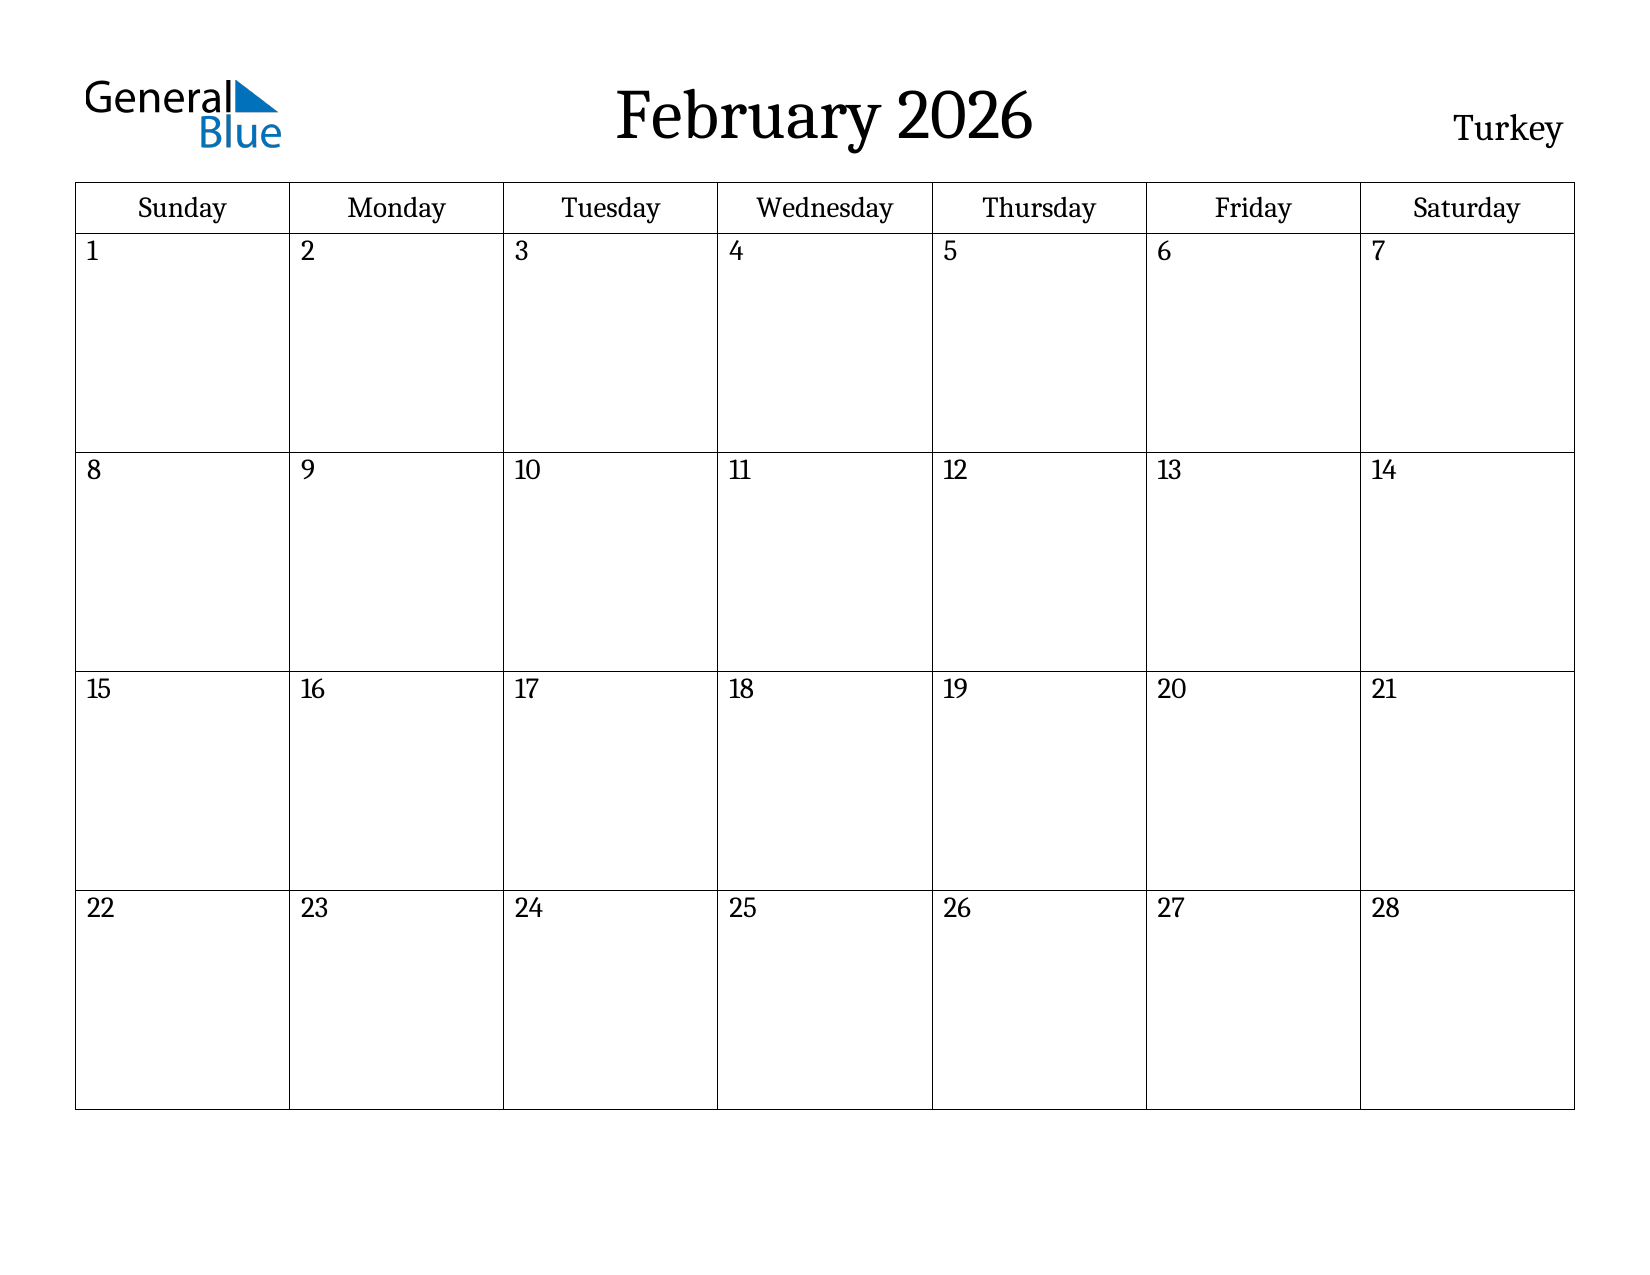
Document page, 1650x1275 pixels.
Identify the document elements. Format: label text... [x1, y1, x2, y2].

table_cell 26 [933, 891, 1146, 924]
table_cell 7 [1361, 234, 1574, 267]
table_cell [718, 486, 932, 671]
table_cell 11 [718, 453, 932, 486]
table_cell 24 [504, 891, 717, 924]
table_cell [718, 705, 932, 890]
table_cell [933, 267, 1146, 452]
table_cell [1147, 705, 1360, 890]
table_cell [76, 267, 289, 452]
table_cell Tuesday [504, 183, 717, 233]
table_cell [290, 486, 503, 671]
table_cell [1147, 924, 1360, 1109]
table_cell [933, 486, 1146, 671]
table_cell 13 [1147, 453, 1360, 486]
table_cell 9 [290, 453, 503, 486]
table_cell [933, 705, 1146, 890]
table_cell [933, 924, 1146, 1109]
table_cell Wednesday [718, 183, 932, 233]
table_cell 12 [933, 453, 1146, 486]
table_header Turkey [1146, 75, 1574, 182]
table_cell 21 [1361, 672, 1574, 705]
table_cell [504, 486, 717, 671]
table_cell [718, 924, 932, 1109]
table_cell Friday [1147, 183, 1360, 233]
table_cell Sunday [76, 183, 289, 233]
table_cell Monday [290, 183, 503, 233]
table_cell [76, 924, 289, 1109]
table_cell [290, 924, 503, 1109]
picture [86, 80, 281, 148]
table_cell 17 [504, 672, 717, 705]
table_cell 10 [504, 453, 717, 486]
table_cell 8 [76, 453, 289, 486]
table_cell [290, 705, 503, 890]
table_cell [1361, 267, 1574, 452]
table_cell [1361, 924, 1574, 1109]
table_cell [1361, 705, 1574, 890]
table_cell Saturday [1361, 183, 1574, 233]
table_header February 2026 [504, 75, 1146, 182]
table_cell 4 [718, 234, 932, 267]
table_cell [718, 267, 932, 452]
table_cell 19 [933, 672, 1146, 705]
table_cell Thursday [933, 183, 1146, 233]
table_cell [76, 486, 289, 671]
table_cell [1361, 486, 1574, 671]
table_cell [504, 924, 717, 1109]
table_cell 1 [76, 234, 289, 267]
table_cell 20 [1147, 672, 1360, 705]
table_cell [504, 705, 717, 890]
table_cell 6 [1147, 234, 1360, 267]
table_cell [1147, 486, 1360, 671]
table_cell 22 [76, 891, 289, 924]
table_cell 3 [504, 234, 717, 267]
table_cell [76, 705, 289, 890]
table_cell [504, 267, 717, 452]
table_cell 27 [1147, 891, 1360, 924]
table_cell 14 [1361, 453, 1574, 486]
table_cell [1147, 267, 1360, 452]
table_cell 15 [76, 672, 289, 705]
table_cell [290, 267, 503, 452]
table_cell 2 [290, 234, 503, 267]
table_cell 18 [718, 672, 932, 705]
table_cell 28 [1361, 891, 1574, 924]
table_cell 23 [290, 891, 503, 924]
table_cell 16 [290, 672, 503, 705]
table_cell 25 [718, 891, 932, 924]
table_cell 5 [933, 234, 1146, 267]
table_header [76, 75, 503, 182]
